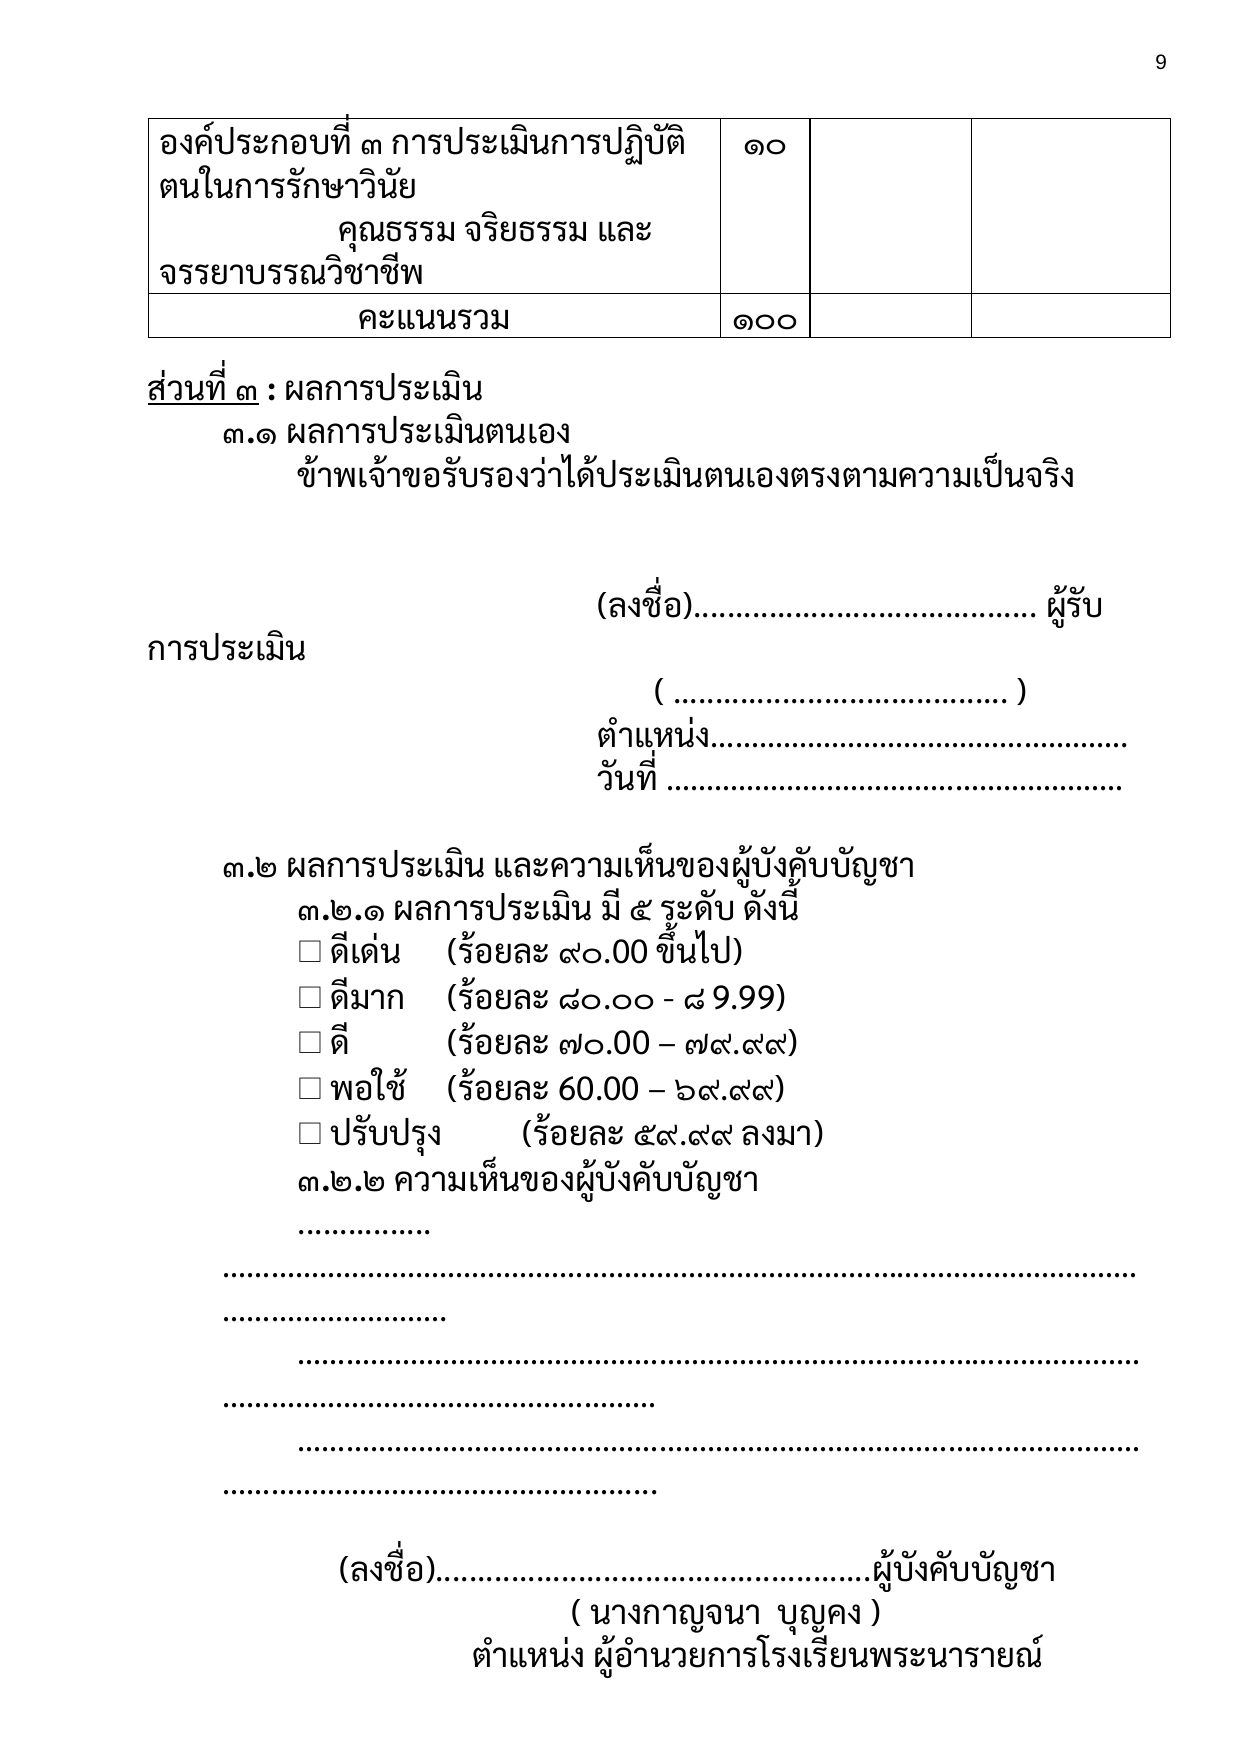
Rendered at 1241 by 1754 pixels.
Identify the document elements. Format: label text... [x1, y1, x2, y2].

table_cell ๑๐ [721, 119, 809, 292]
text ๓.๑ ผลการประเมินตนเอง [148, 408, 1152, 452]
text ………………………………………………………………………………………………………………………………………...... [223, 1415, 1152, 1502]
text (ลงชื่อ)....................................................ผู้บังคับบัญชา [148, 1545, 1152, 1589]
text ( นางกาญจนา บุญคง ) [148, 1589, 1152, 1632]
table_cell ๑๐๐ [721, 294, 809, 337]
text ( ........................................ ) [148, 668, 1152, 712]
text ข้าพเจ้าขอรับรองว่าได้ประเมินตนเองตรงตามความเป็นจริง [148, 452, 1152, 495]
text 🗆 พอใช้ (ร้อยละ 60.00 – ๖๙.๙๙) [148, 1064, 1152, 1110]
text ตำแหน่ง ผู้อำนวยการโรงเรียนพระนารายณ์ [148, 1632, 1152, 1675]
text ๓.๒ ผลการประเมิน และความเห็นของผู้บังคับบัญชา [148, 842, 1152, 885]
text วันที่ ………………………………………………… [148, 755, 1152, 798]
text 🗆 ดีเด่น (ร้อยละ ๙๐.00 ขึ้นไป) [148, 928, 1152, 974]
table_cell [811, 294, 971, 337]
text …………………………………………………………………………………………………………………………………………… [223, 1329, 1152, 1415]
text ๓.๒.๒ ความเห็นของผู้บังคับบัญชา [148, 1155, 1152, 1199]
text 🗆 ดี (ร้อยละ ๗๐.00 – ๗๙.๙๙) [148, 1019, 1152, 1064]
text 🗆 ปรับปรุง (ร้อยละ ๕๙.๙๙ ลงมา) [148, 1110, 1152, 1155]
table_cell [811, 119, 971, 292]
table_cell [972, 294, 1170, 337]
text 🗆 ดีมาก (ร้อยละ ๘๐.๐๐ - ๘9.99) [148, 974, 1152, 1019]
table_cell [972, 119, 1170, 292]
text ตำแหน่ง……………………………………………. [148, 712, 1152, 755]
text (ลงชื่อ)......................................... ผู้รับการประเมิน [148, 582, 1152, 668]
text ................……………………………………………………………………………………………………………………………. [223, 1199, 1152, 1329]
text ส่วนที่ ๓ : ผลการประเมิน [148, 365, 1152, 408]
table_cell คะแนนรวม [149, 294, 720, 337]
text ๓.๒.๑ ผลการประเมิน มี ๕ ระดับ ดังนี้ [148, 885, 1152, 928]
table_cell องค์ประกอบที่ ๓ การประเมินการปฏิบัติตนในการรักษาวินัย คุณธรรม จริยธรรม และจรรยาบรรณวิชาชีพ [149, 119, 720, 292]
